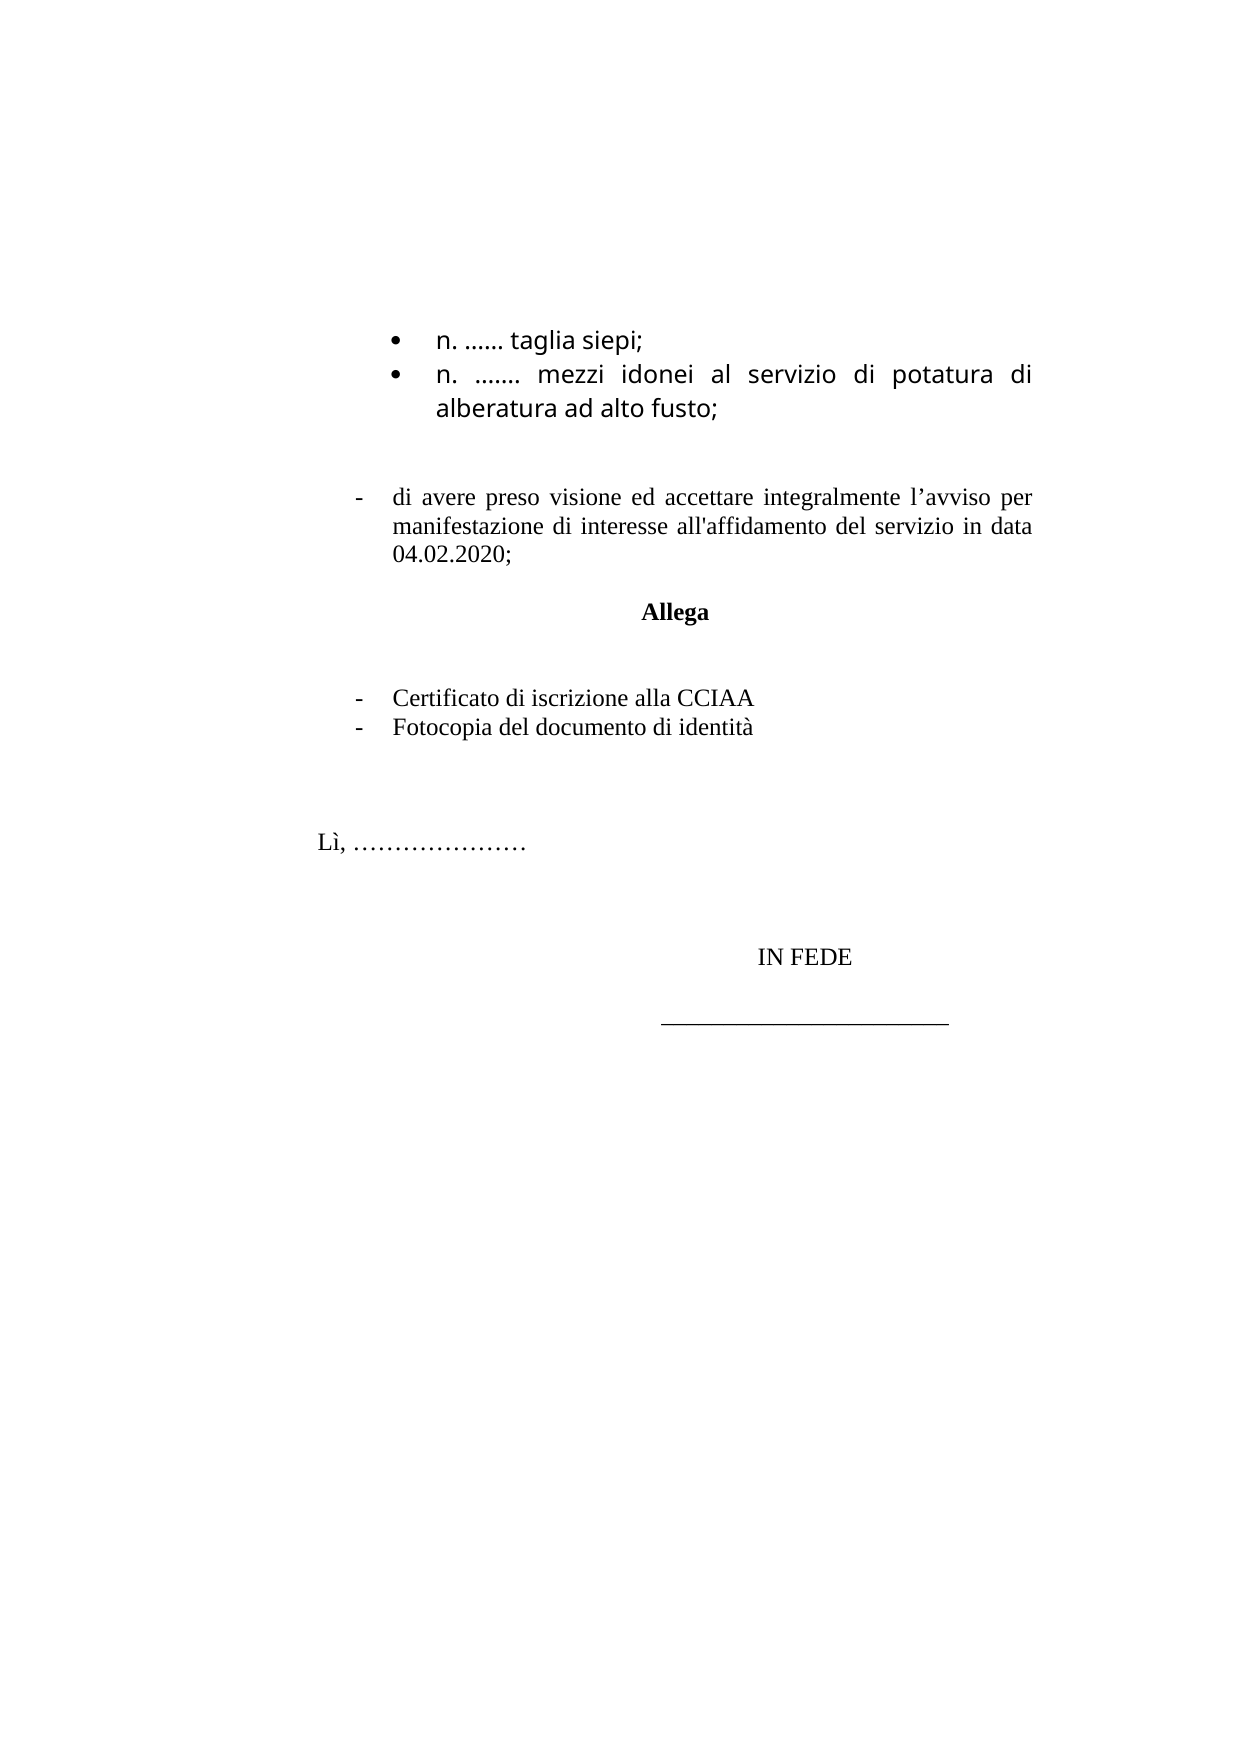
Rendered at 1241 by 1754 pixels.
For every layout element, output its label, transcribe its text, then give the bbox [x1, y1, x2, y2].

text Allega [317, 597, 1033, 626]
list n. ……. mezzi idonei al servizio di potatura di alberatura ad alto fusto; [391, 356, 1033, 424]
list di avere preso visione ed accettare integralmente l’avviso per manifestazione di interesse all'affidamento del servizio in data 04.02.2020; [355, 482, 1033, 568]
list Certificato di iscrizione alla CCIAA [355, 683, 1033, 712]
list n. …… taglia siepi; [391, 322, 1033, 356]
text IN FEDE [317, 942, 1033, 970]
list Fotocopia del documento di identità [355, 712, 1033, 741]
text Lì, ………………… [317, 827, 1033, 856]
text _______________________ [317, 970, 1033, 1028]
